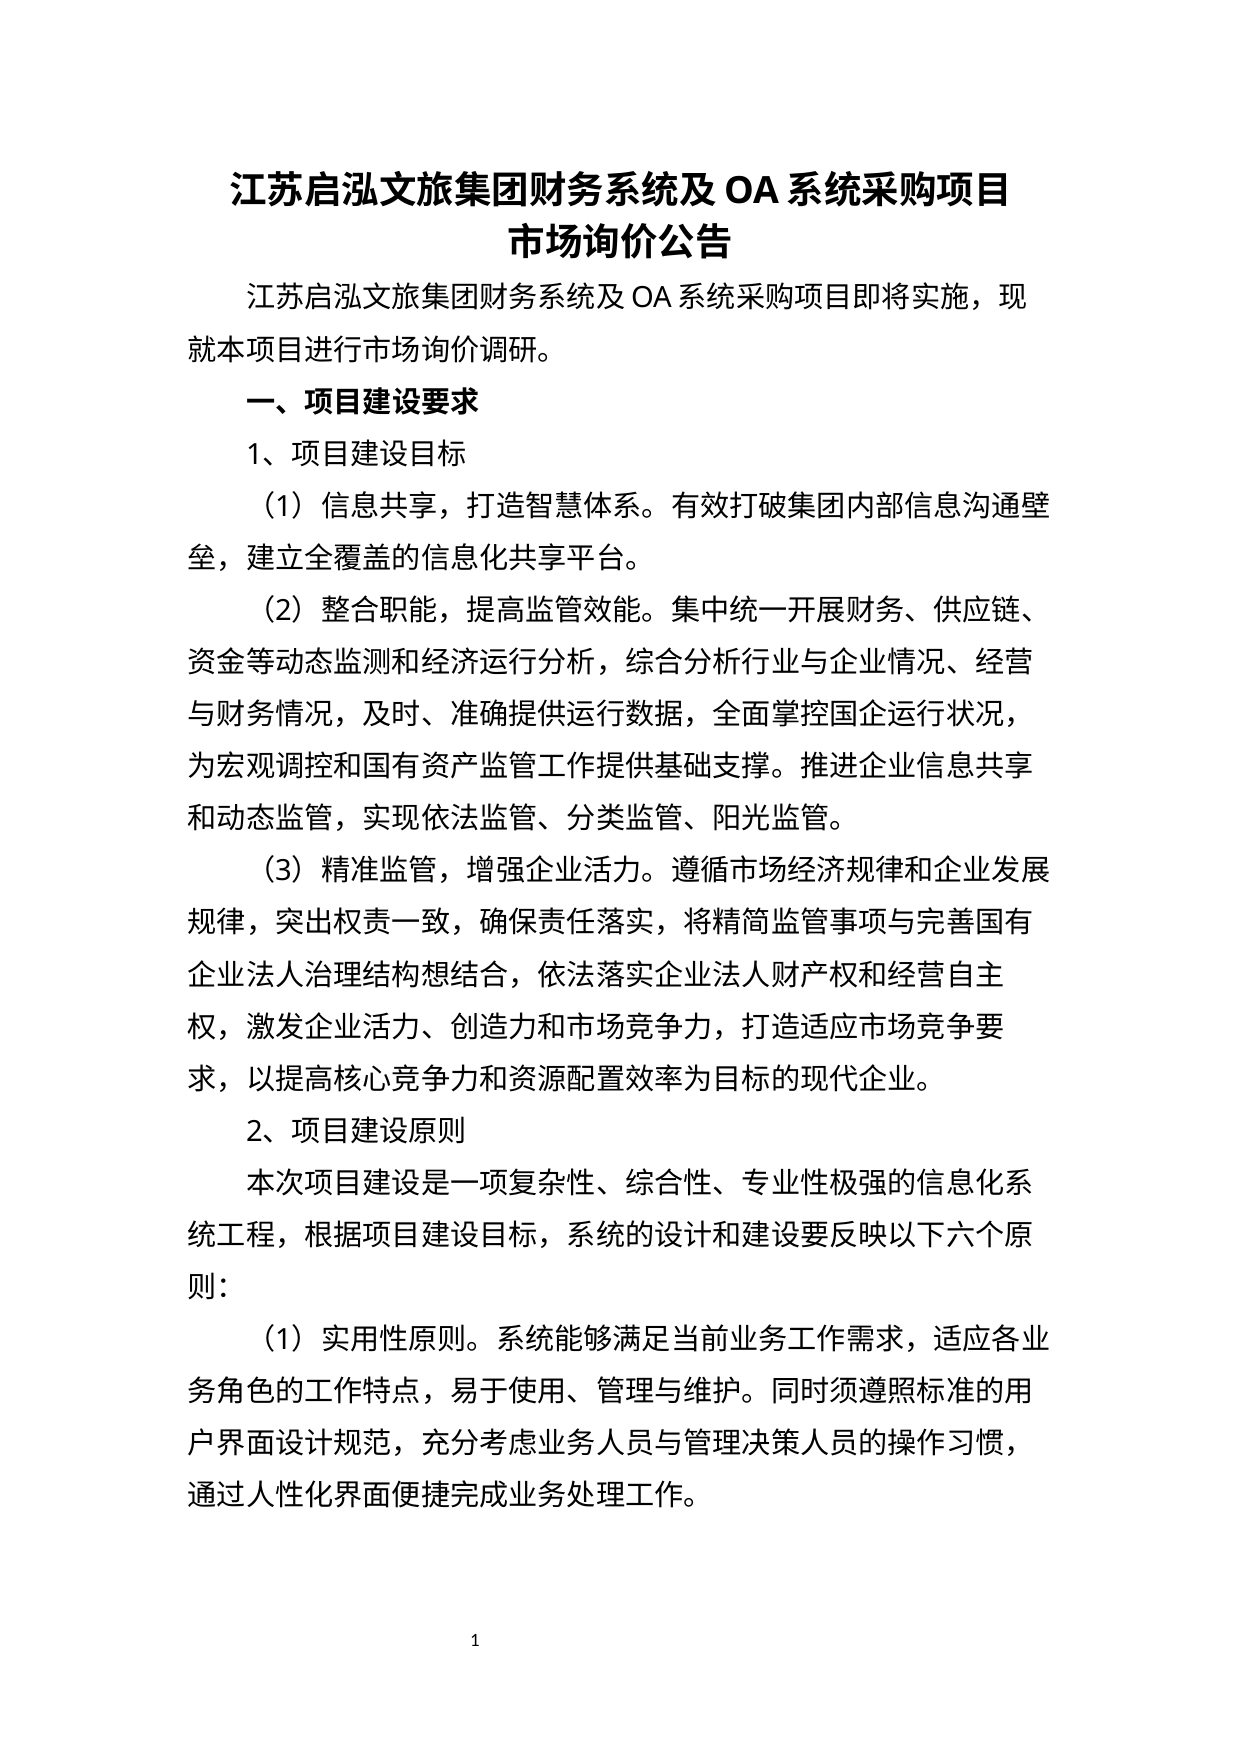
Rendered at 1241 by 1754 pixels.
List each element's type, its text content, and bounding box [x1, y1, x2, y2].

text （3）精准监管，增强企业活力。遵循市场经济规律和企业发展规律，突出权责一致，确保责任落实，将精简监管事项与完善国有企业法人治理结构想结合，依法落实企业法人财产权和经营自主权，激发企业活力、创造力和市场竞争力，打造适应市场竞争要求，以提高核心竞争力和资源配置效率为目标的现代企业。 [187, 839, 1053, 1099]
text 江苏启泓文旅集团财务系统及OA系统采购项目 [187, 162, 1053, 214]
text 市场询价公告 [187, 214, 1053, 266]
text （2）整合职能，提高监管效能。集中统一开展财务、供应链、资金等动态监测和经济运行分析，综合分析行业与企业情况、经营与财务情况，及时、准确提供运行数据，全面掌控国企运行状况，为宏观调控和国有资产监管工作提供基础支撑。推进企业信息共享和动态监管，实现依法监管、分类监管、阳光监管。 [187, 579, 1053, 839]
text （1）实用性原则。系统能够满足当前业务工作需求，适应各业务角色的工作特点，易于使用、管理与维护。同时须遵照标准的用户界面设计规范，充分考虑业务人员与管理决策人员的操作习惯，通过人性化界面便捷完成业务处理工作。 [187, 1308, 1053, 1516]
text 一、项目建设要求 [187, 370, 1053, 422]
text 江苏启泓文旅集团财务系统及OA系统采购项目即将实施，现就本项目进行市场询价调研。 [187, 266, 1053, 370]
text 1、项目建设目标 [187, 422, 1053, 474]
text 2、项目建设原则 [187, 1099, 1053, 1152]
text 本次项目建设是一项复杂性、综合性、专业性极强的信息化系统工程，根据项目建设目标，系统的设计和建设要反映以下六个原则： [187, 1152, 1053, 1308]
text （1）信息共享，打造智慧体系。有效打破集团内部信息沟通壁垒，建立全覆盖的信息化共享平台。 [187, 474, 1053, 579]
